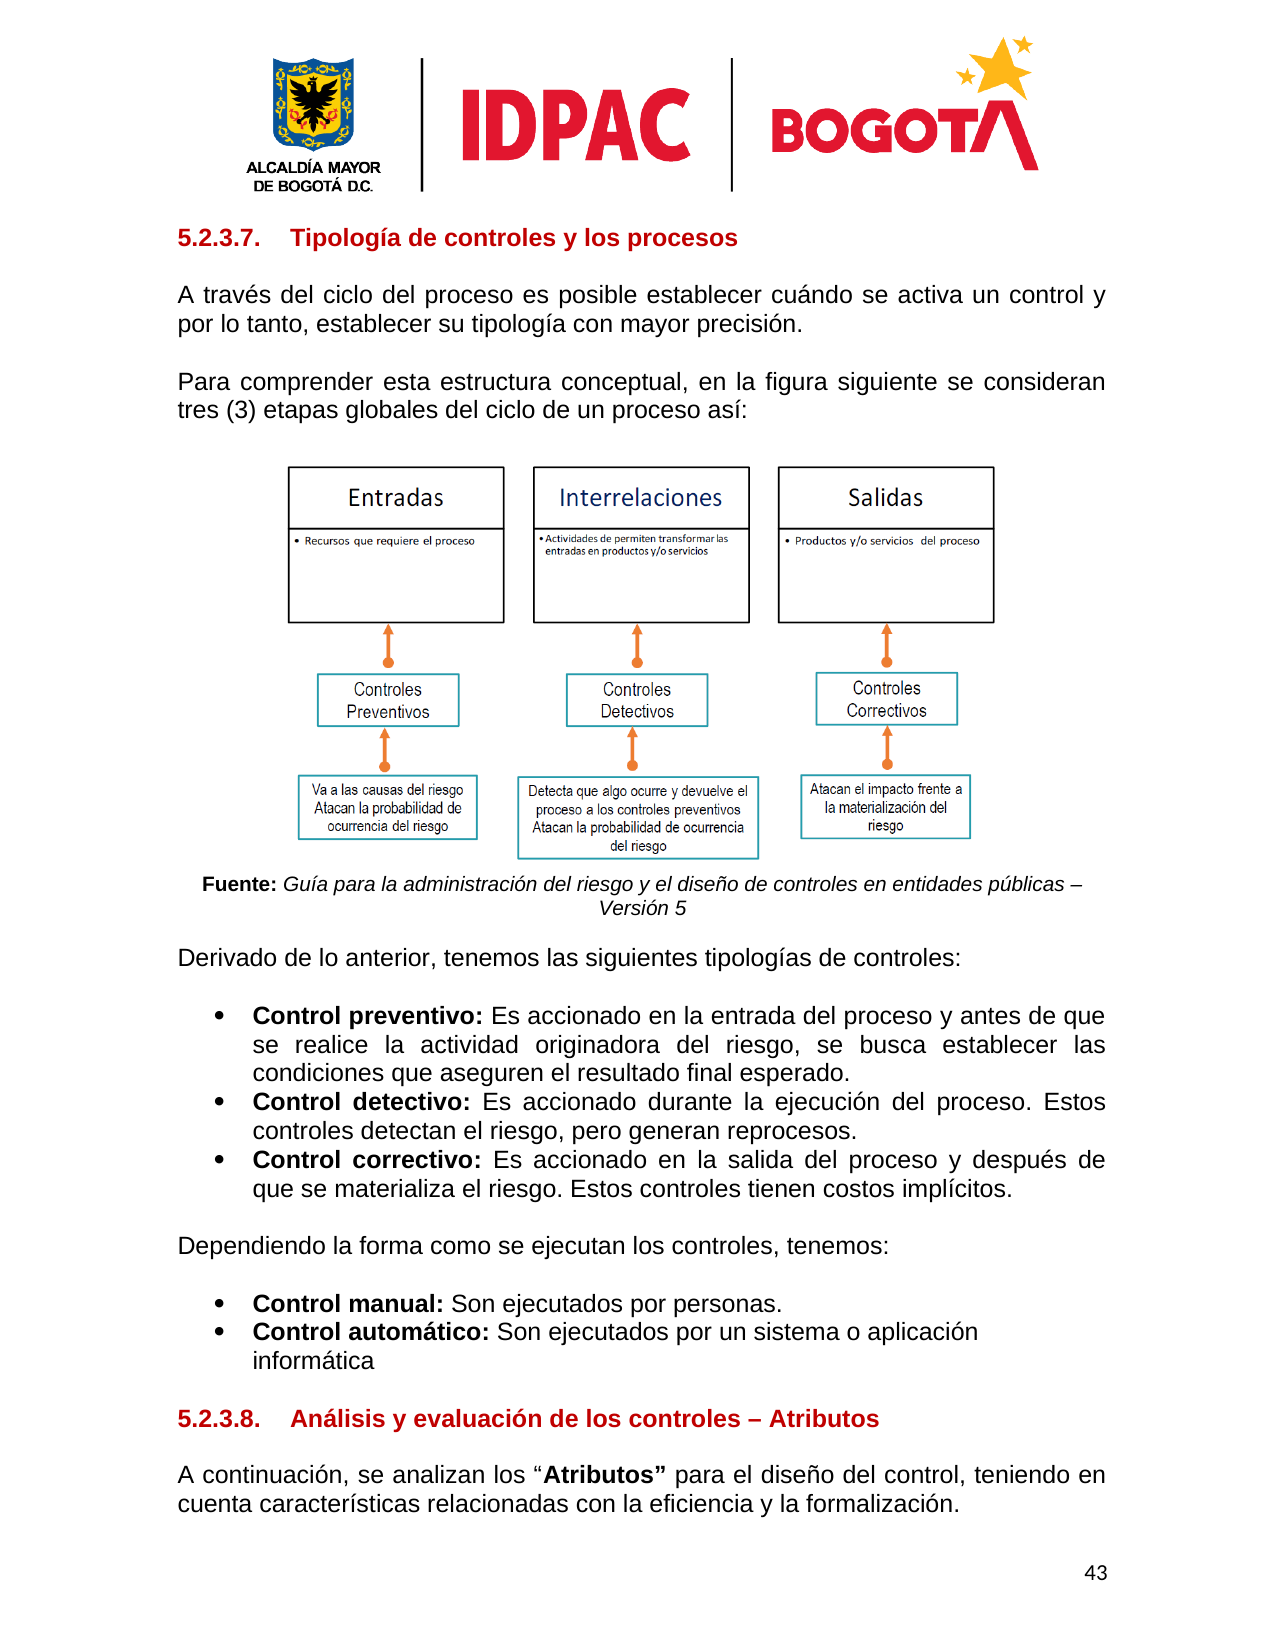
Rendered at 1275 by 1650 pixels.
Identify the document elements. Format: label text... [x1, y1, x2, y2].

list Control correctivo: Es accionado en la salida del proceso y después de que se materializa el riesgo. Estos controles tienen costos implícitos. [215, 1145, 1107, 1202]
picture [268, 452, 1016, 872]
list Control automático: Son ejecutados por un sistema o aplicación informática [215, 1317, 1107, 1375]
list Control manual: Son ejecutados por personas. [215, 1288, 1107, 1317]
text Dependiendo la forma como se ejecutan los controles, tenemos: [177, 1231, 1107, 1260]
list Control detectivo: Es accionado durante la ejecución del proceso. Estos controles detectan el riesgo, pero generan reprocesos. [215, 1087, 1107, 1145]
picture [246, 35, 1039, 192]
subtitle Tipología de controles y los procesos [177, 223, 1107, 251]
text Para comprender esta estructura conceptual, en la figura siguiente se consideran tres (3) etapas globales del ciclo de un proceso así: [177, 366, 1107, 424]
text A continuación, se analizan los “Atributos” para el diseño del control, teniendo en cuenta características relacionadas con la eficiencia y la formalización. [177, 1461, 1107, 1518]
text Fuente: Guía para la administración del riesgo y el diseño de controles en entidades públicas – Versión 5 [177, 871, 1107, 919]
text A través del ciclo del proceso es posible establecer cuándo se activa un control y por lo tanto, establecer su tipología con mayor precisión. [177, 280, 1107, 338]
list Control preventivo: Es accionado en la entrada del proceso y antes de que se realice la actividad originadora del riesgo, se busca establecer las condiciones que aseguren el resultado final esperado. [215, 1001, 1107, 1087]
subtitle Análisis y evaluación de los controles – Atributos [177, 1404, 1107, 1432]
text Derivado de lo anterior, tenemos las siguientes tipologías de controles: [177, 943, 1107, 972]
